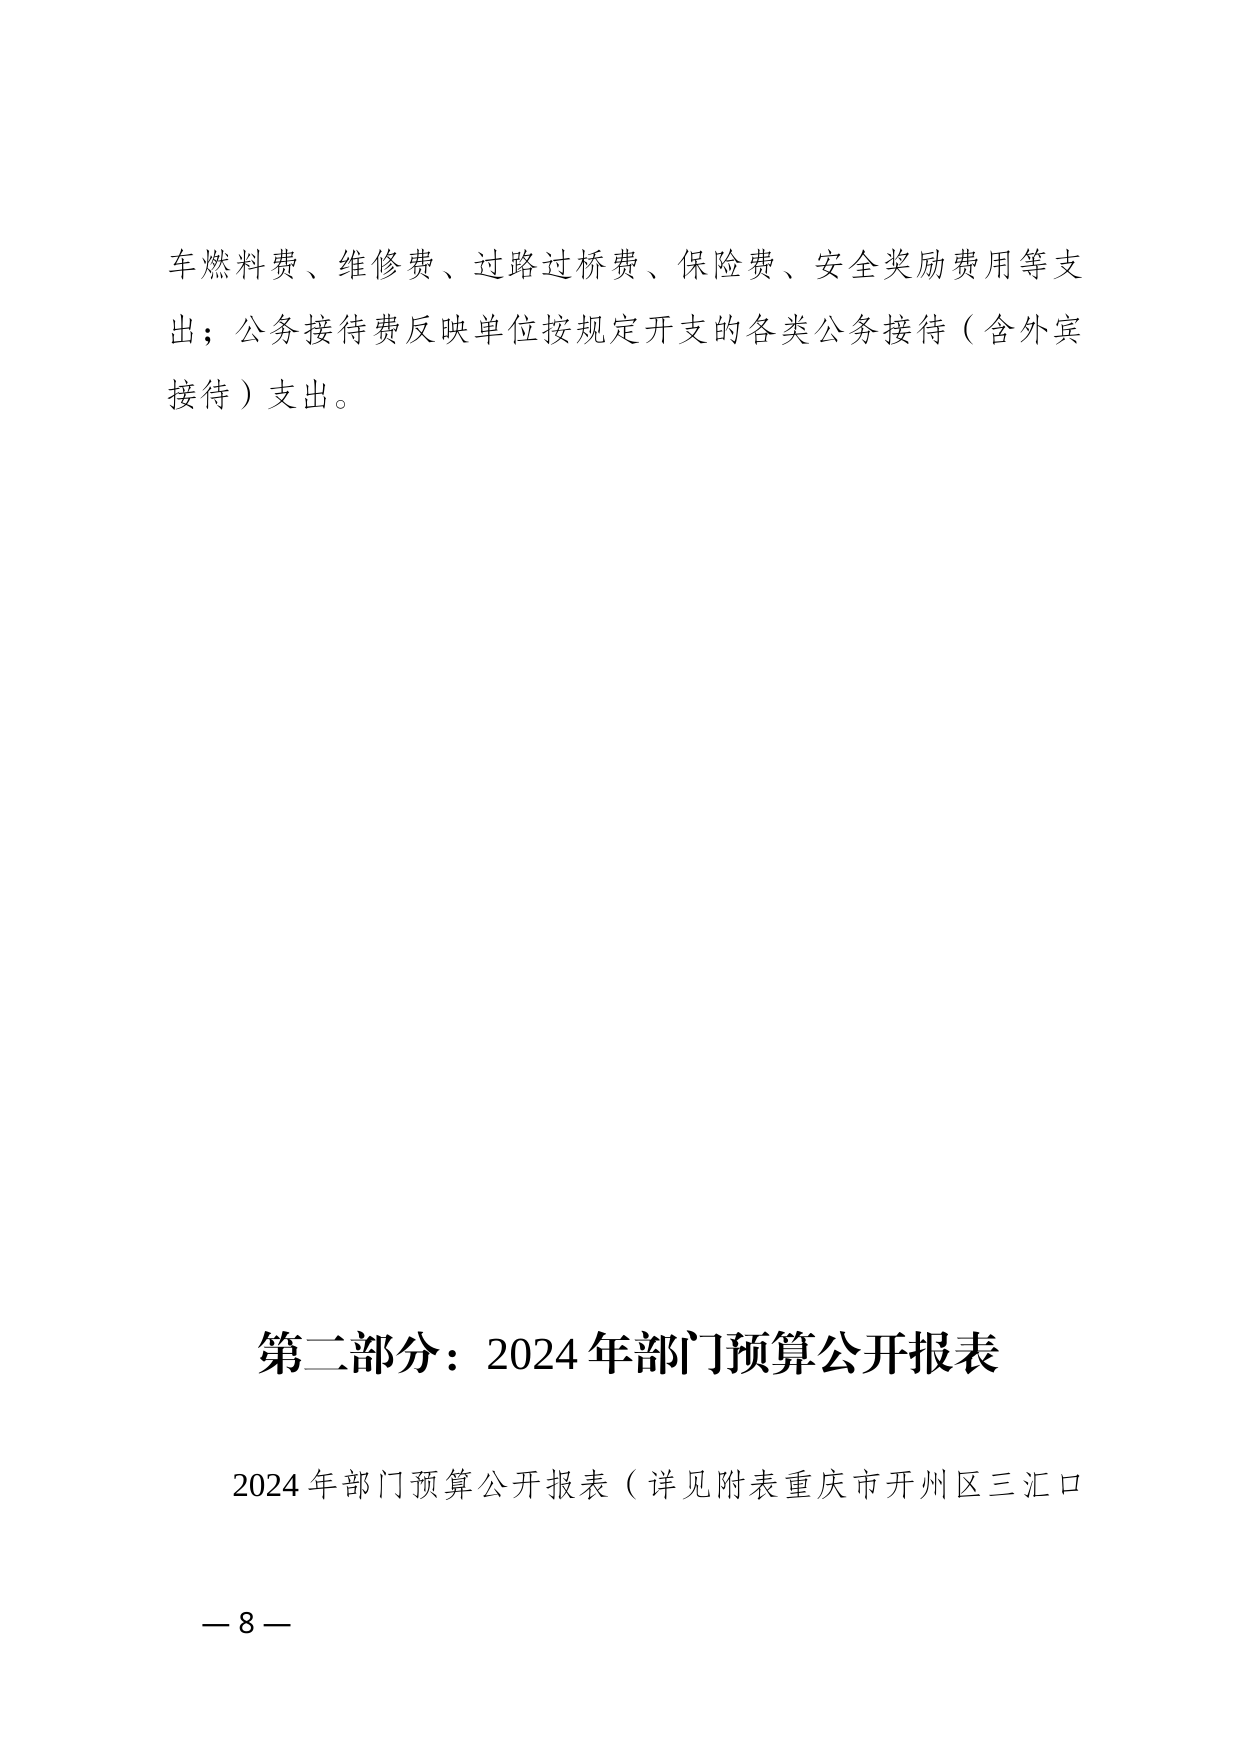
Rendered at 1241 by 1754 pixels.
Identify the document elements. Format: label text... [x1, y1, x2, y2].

text 第二部分：2024年部门预算公开报表 [165, 1322, 1087, 1387]
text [165, 1452, 1087, 1517]
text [165, 233, 1087, 428]
